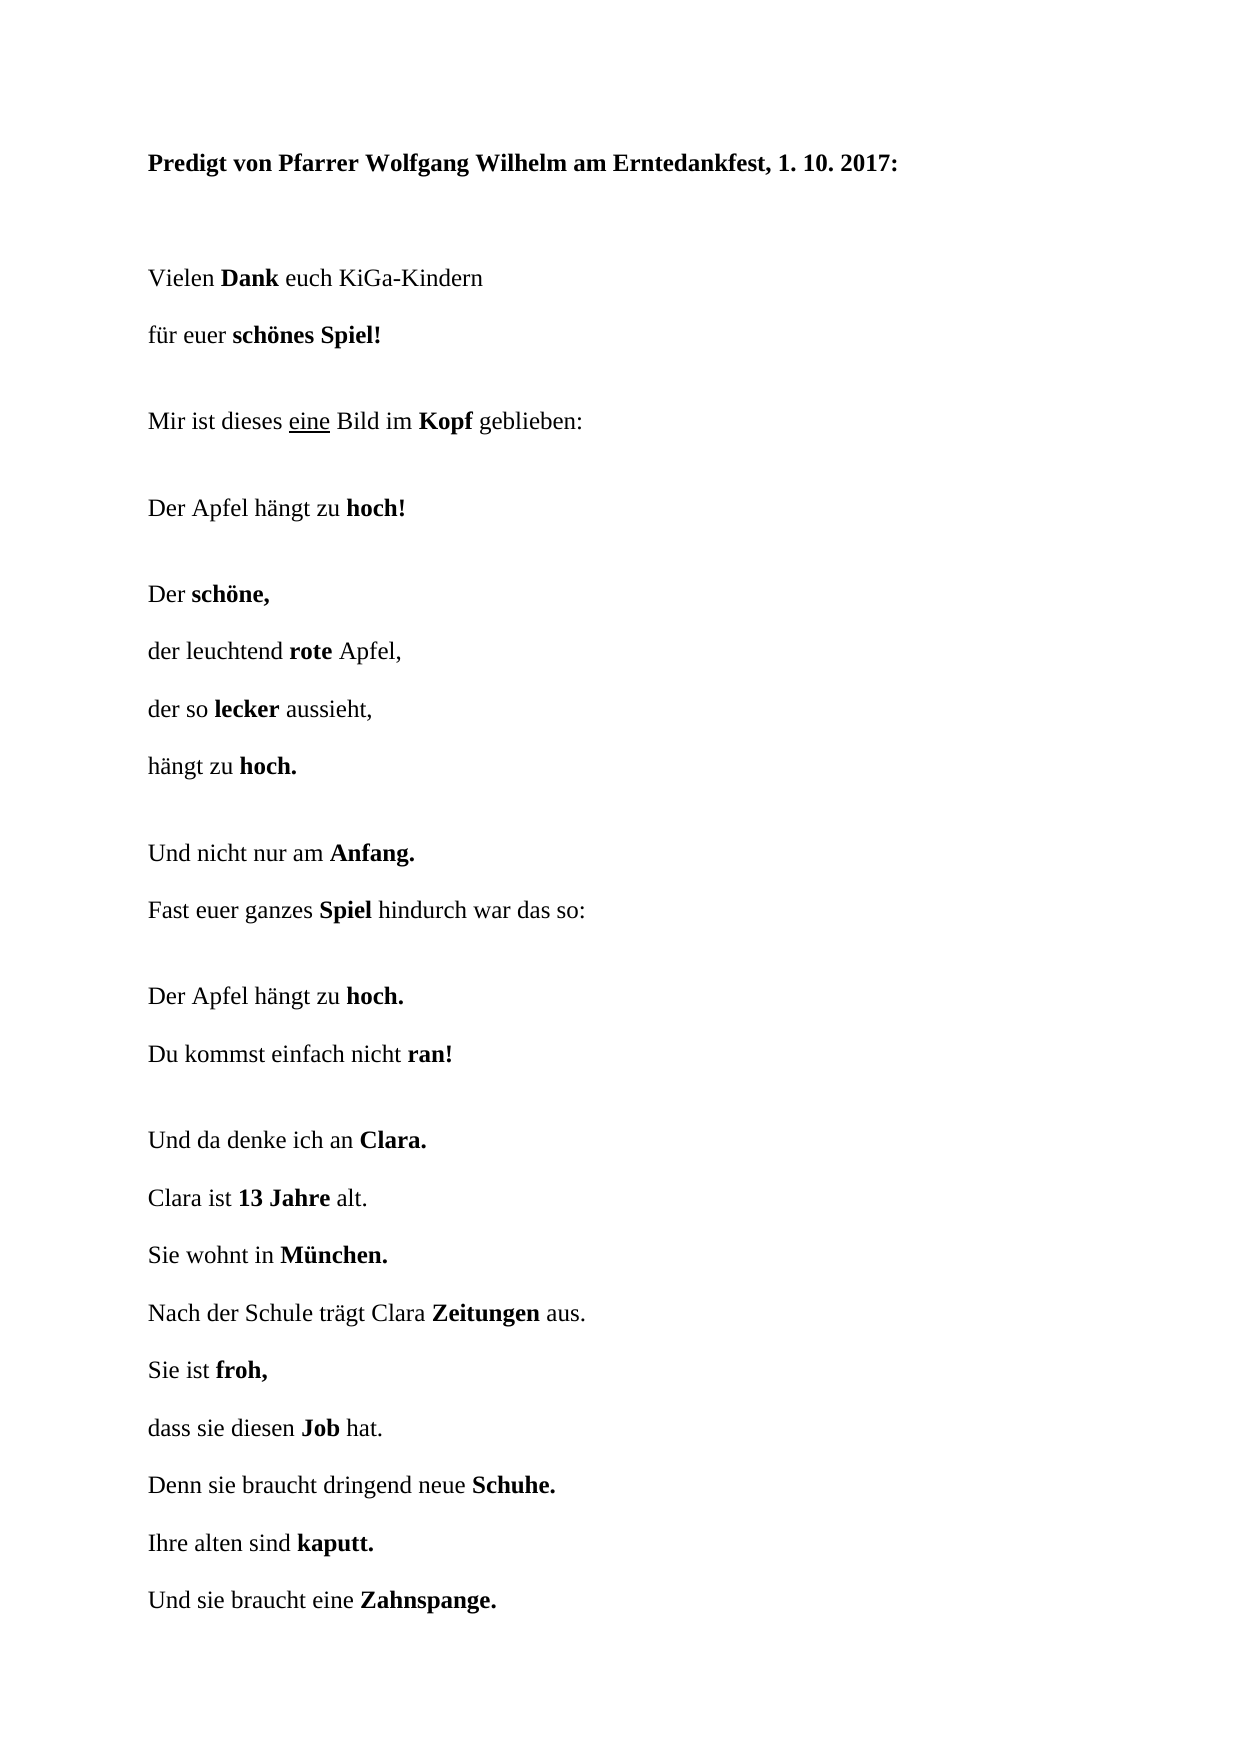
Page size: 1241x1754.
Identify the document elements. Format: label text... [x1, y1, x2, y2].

text Nach der Schule trägt Clara Zeitungen aus. [148, 1298, 1093, 1326]
text Sie ist froh, [148, 1355, 1093, 1384]
text Fast euer ganzes Spiel hindurch war das so: [148, 895, 1093, 924]
text der so lecker aussieht, [148, 694, 1093, 723]
text dass sie diesen Job hat. [148, 1413, 1093, 1441]
text Der Apfel hängt zu hoch. [148, 981, 1093, 1010]
text Der Apfel hängt zu hoch! [148, 493, 1093, 521]
text der leuchtend rote Apfel, [148, 636, 1093, 665]
text Und da denke ich an Clara. [148, 1125, 1093, 1154]
text Mir ist dieses eine Bild im Kopf geblieben: [148, 406, 1093, 435]
text Vielen Dank euch KiGa-Kindern [148, 263, 1093, 291]
text Denn sie braucht dringend neue Schuhe. [148, 1470, 1093, 1499]
text Sie wohnt in München. [148, 1240, 1093, 1269]
text Der schöne, [148, 579, 1093, 608]
text Ihre alten sind kaputt. [148, 1528, 1093, 1556]
text Und sie braucht eine Zahnspange. [148, 1585, 1093, 1614]
text Du kommst einfach nicht ran! [148, 1039, 1093, 1068]
text für euer schönes Spiel! [148, 320, 1093, 349]
text hängt zu hoch. [148, 751, 1093, 780]
text Und nicht nur am Anfang. [148, 838, 1093, 866]
text Clara ist 13 Jahre alt. [148, 1183, 1093, 1211]
subtitle Predigt von Pfarrer Wolfgang Wilhelm am Erntedankfest, 1. 10. 2017: [148, 148, 1093, 176]
